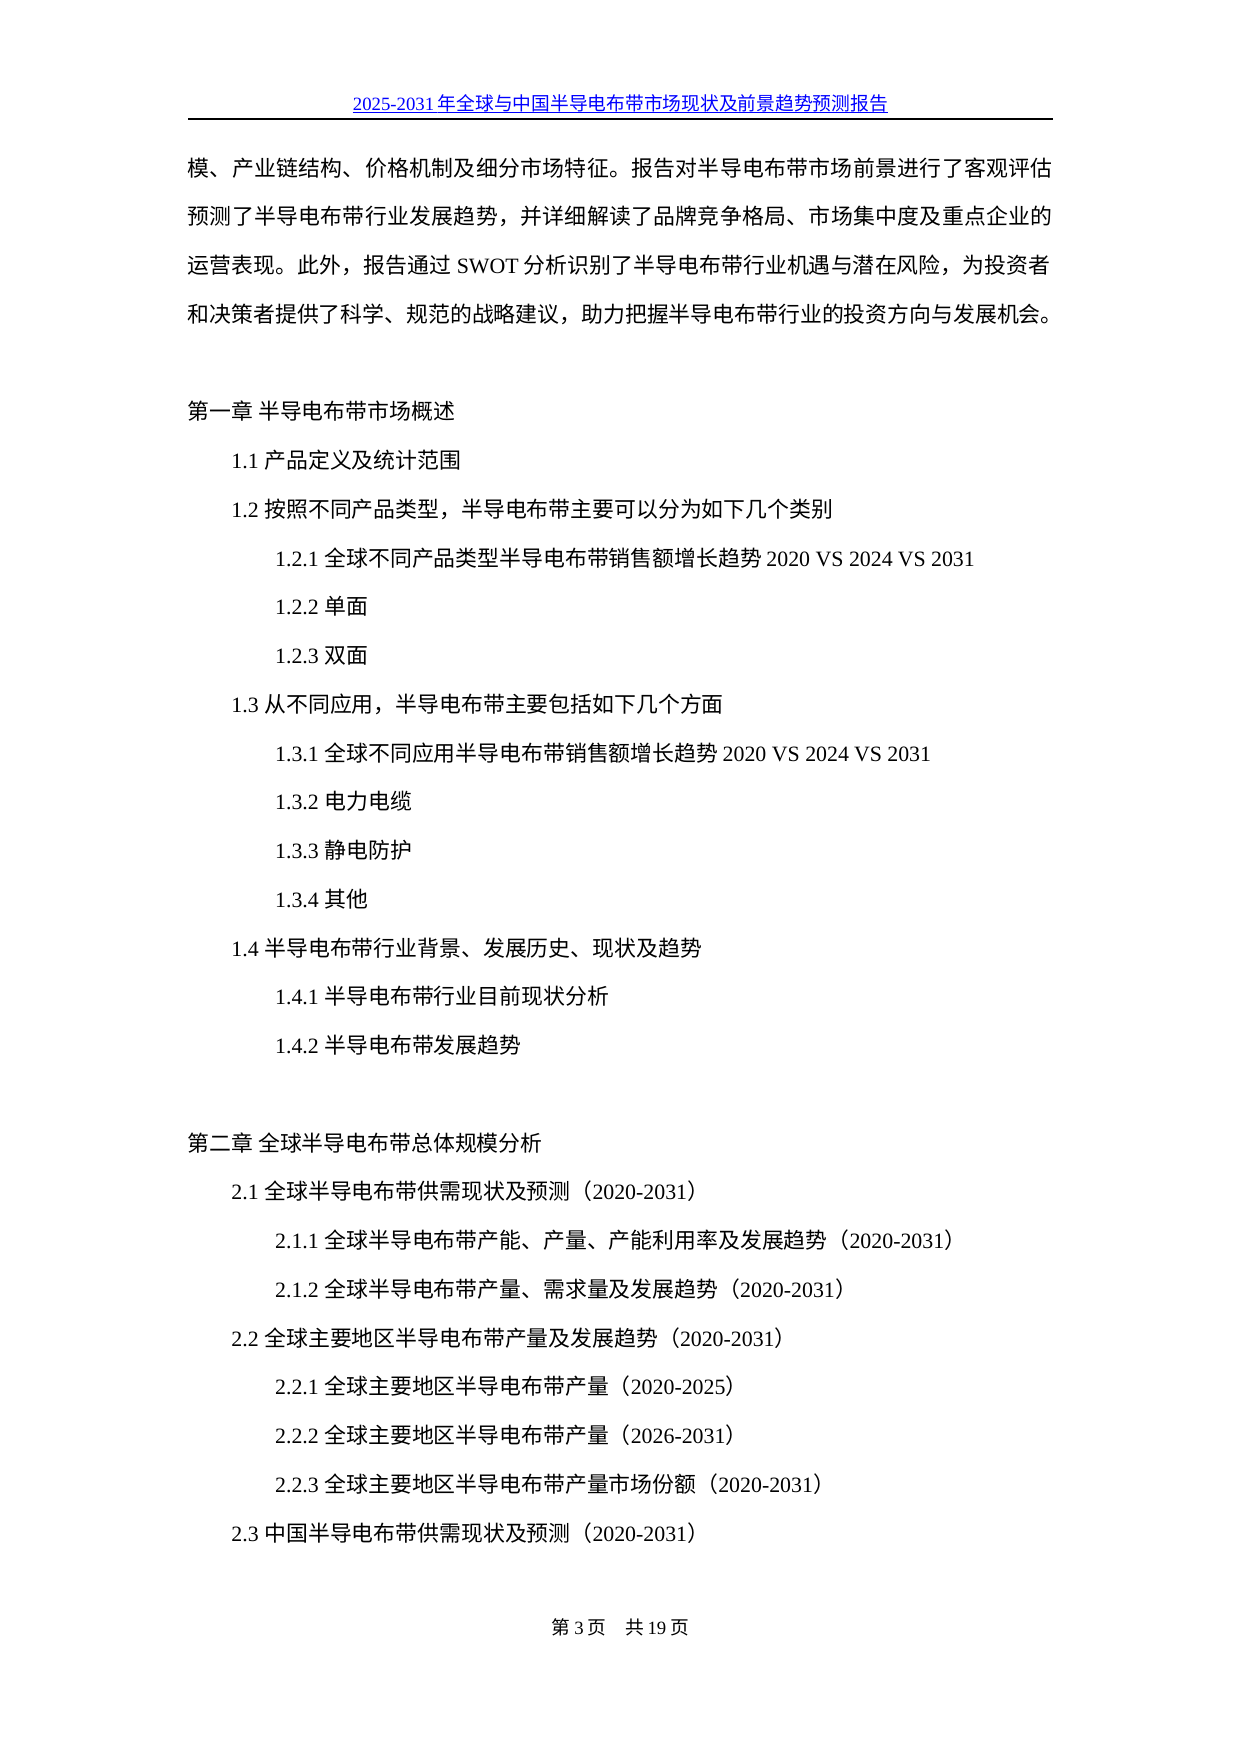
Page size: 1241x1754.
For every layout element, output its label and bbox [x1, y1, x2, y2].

text [187, 150, 1053, 1548]
